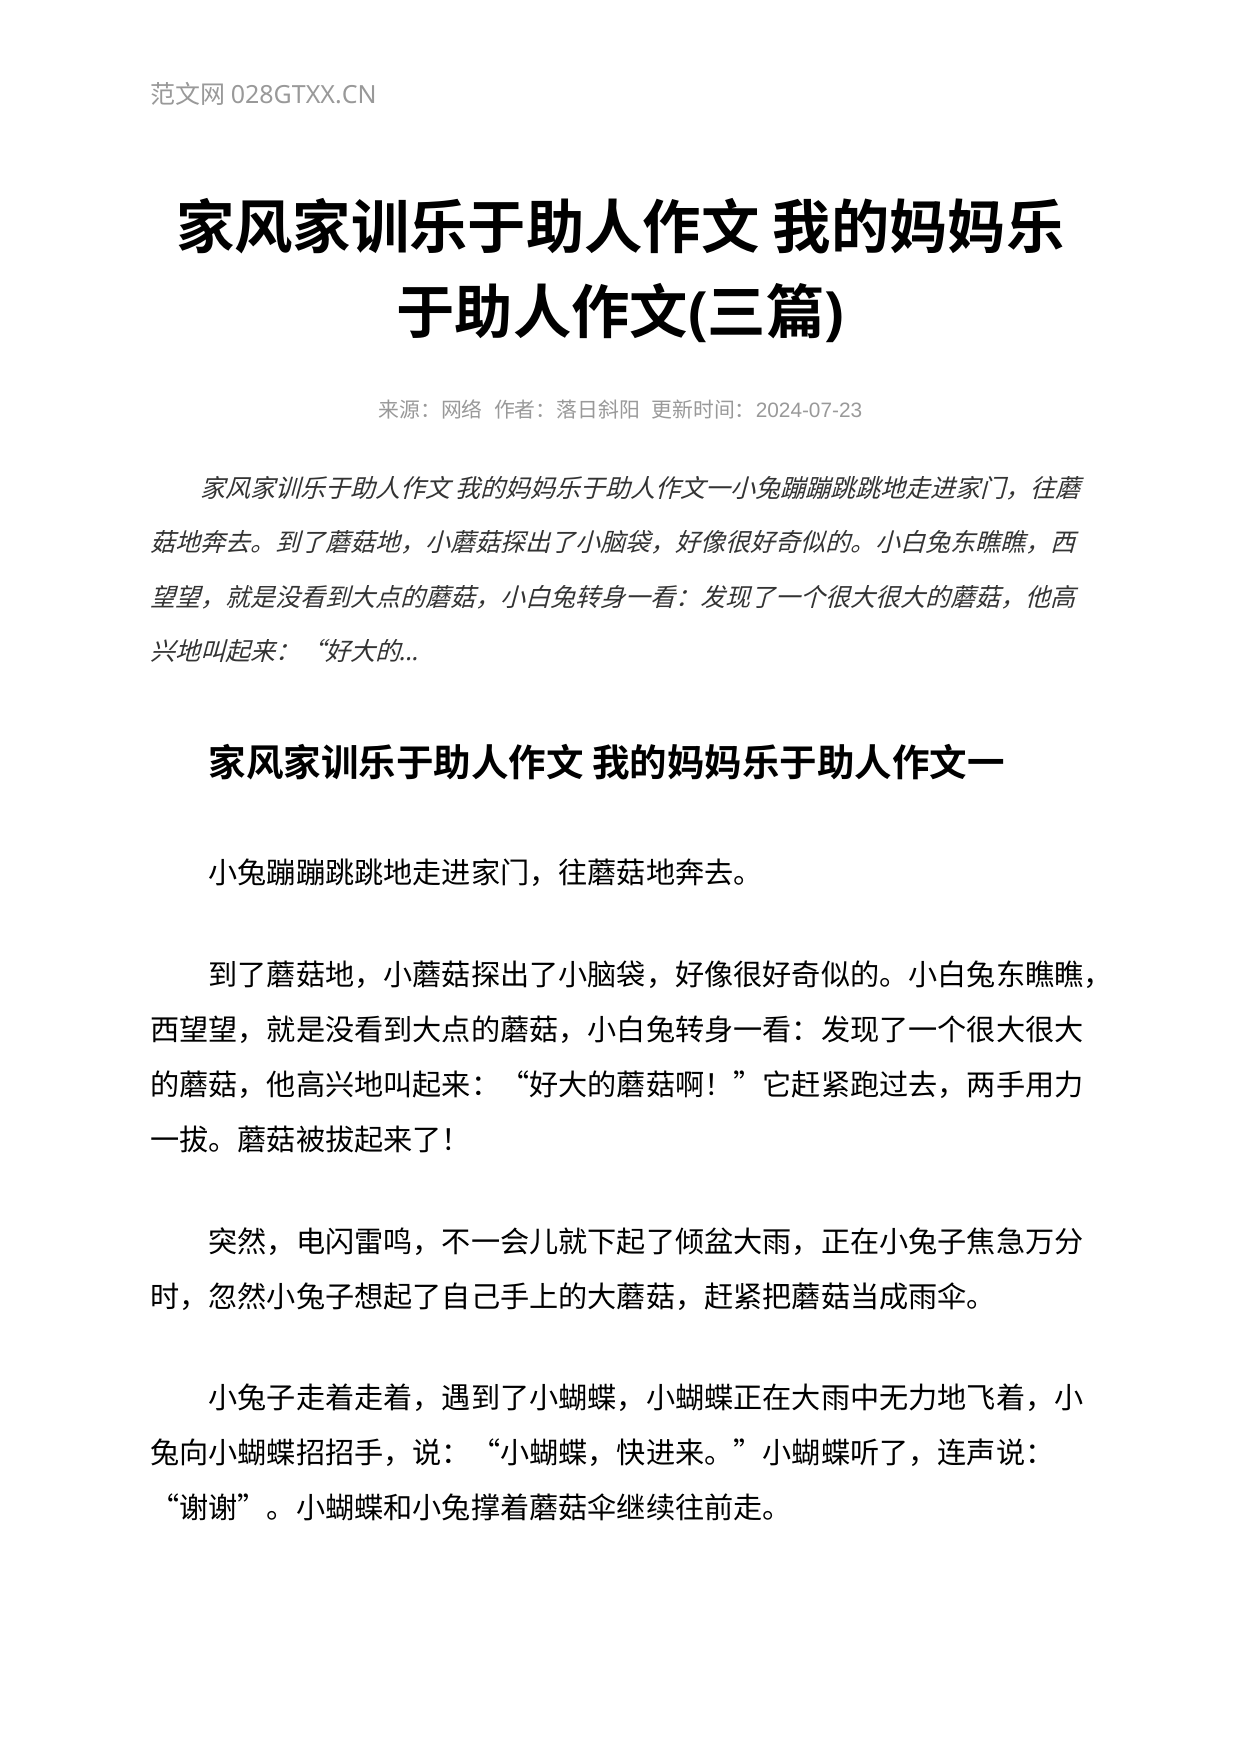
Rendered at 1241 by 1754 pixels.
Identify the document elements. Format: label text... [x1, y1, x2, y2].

text 家风家训乐于助人作文 我的妈妈乐于助人作文一 [150, 733, 1090, 787]
text 小兔子走着走着，遇到了小蝴蝶，小蝴蝶正在大雨中无力地飞着，小兔向小蝴蝶招招手，说：“小蝴蝶，快进来。”小蝴蝶听了，连声说：“谢谢”。小蝴蝶和小兔撑着蘑菇伞继续往前走。 [150, 1375, 1090, 1527]
text 到了蘑菇地，小蘑菇探出了小脑袋，好像很好奇似的。小白兔东瞧瞧，西望望，就是没看到大点的蘑菇，小白兔转身一看：发现了一个很大很大的蘑菇，他高兴地叫起来：“好大的蘑菇啊！”它赶紧跑过去，两手用力一拔。蘑菇被拔起来了！ [150, 952, 1090, 1159]
text 小兔蹦蹦跳跳地走进家门，往蘑菇地奔去。 [150, 850, 1090, 892]
text 突然，电闪雷鸣，不一会儿就下起了倾盆大雨，正在小兔子焦急万分时，忽然小兔子想起了自己手上的大蘑菇，赶紧把蘑菇当成雨伞。 [150, 1218, 1090, 1315]
text 家风家训乐于助人作文 我的妈妈乐于助人作文一小兔蹦蹦跳跳地走进家门，往蘑菇地奔去。到了蘑菇地，小蘑菇探出了小脑袋，好像很好奇似的。小白兔东瞧瞧，西望望，就是没看到大点的蘑菇，小白兔转身一看：发现了一个很大很大的蘑菇，他高兴地叫起来：“好大的... [150, 468, 1090, 668]
subtitle 家风家训乐于助人作文 我的妈妈乐于助人作文(三篇) [150, 181, 1090, 351]
text 来源：网络 作者：落日斜阳 更新时间：2024-07-23 [150, 397, 1090, 421]
